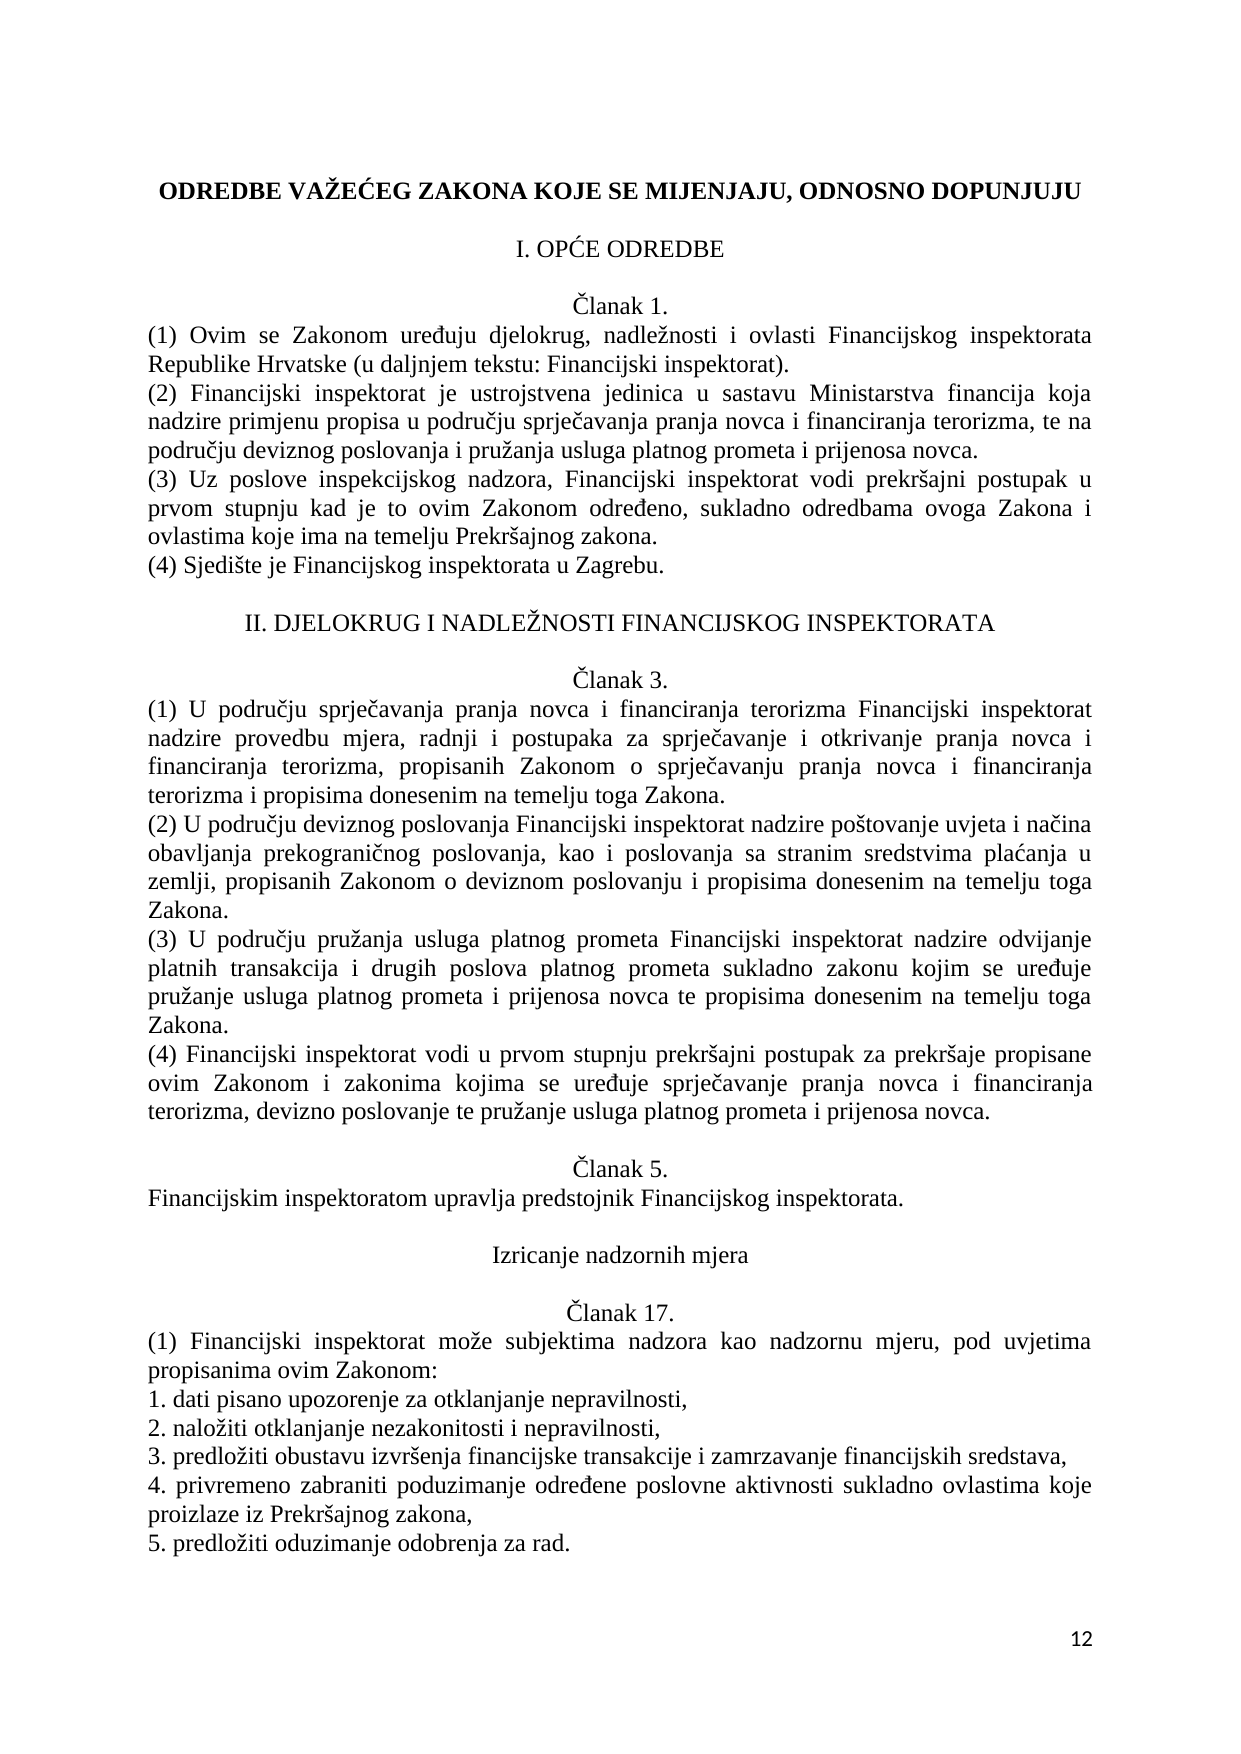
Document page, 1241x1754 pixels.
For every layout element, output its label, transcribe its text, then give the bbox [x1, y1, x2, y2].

text (2) Financijski inspektorat je ustrojstvena jedinica u sastavu Ministarstva financija koja nadzire primjenu propisa u području sprječavanja pranja novca i financiranja terorizma, te na području deviznog poslovanja i pružanja usluga platnog prometa i prijenosa novca. [148, 378, 1093, 464]
text (1) U području sprječavanja pranja novca i financiranja terorizma Financijski inspektorat nadzire provedbu mjera, radnji i postupaka za sprječavanje i otkrivanje pranja novca i financiranja terorizma, propisanih Zakonom o sprječavanju pranja novca i financiranja terorizma i propisima donesenim na temelju toga Zakona. [148, 694, 1093, 809]
text (3) U području pružanja usluga platnog prometa Financijski inspektorat nadzire odvijanje platnih transakcija i drugih poslova platnog prometa sukladno zakonu kojim se uređuje pružanje usluga platnog prometa i prijenosa novca te propisima donesenim na temelju toga Zakona. [148, 924, 1093, 1039]
text II. DJELOKRUG I NADLEŽNOSTI FINANCIJSKOG INSPEKTORATA [148, 608, 1093, 636]
text Članak 17. [148, 1298, 1093, 1326]
text Članak 5. [148, 1154, 1093, 1183]
text (3) Uz poslove inspekcijskog nadzora, Financijski inspektorat vodi prekršajni postupak u prvom stupnju kad je to ovim Zakonom određeno, sukladno odredbama ovoga Zakona i ovlastima koje ima na temelju Prekršajnog zakona. [148, 464, 1093, 550]
text I. OPĆE ODREDBE [148, 234, 1093, 263]
text Članak 3. [148, 665, 1093, 694]
text (4) Financijski inspektorat vodi u prvom stupnju prekršajni postupak za prekršaje propisane ovim Zakonom i zakonima kojima se uređuje sprječavanje pranja novca i financiranja terorizma, devizno poslovanje te pružanje usluga platnog prometa i prijenosa novca. [148, 1039, 1093, 1125]
text Izricanje nadzornih mjera [148, 1240, 1093, 1269]
text 4. privremeno zabraniti poduzimanje određene poslovne aktivnosti sukladno ovlastima koje proizlaze iz Prekršajnog zakona, [148, 1470, 1093, 1528]
text Članak 1. [148, 291, 1093, 320]
text (1) Financijski inspektorat može subjektima nadzora kao nadzornu mjeru, pod uvjetima propisanima ovim Zakonom: [148, 1326, 1093, 1384]
text (2) U području deviznog poslovanja Financijski inspektorat nadzire poštovanje uvjeta i načina obavljanja prekograničnog poslovanja, kao i poslovanja sa stranim sredstvima plaćanja u zemlji, propisanih Zakonom o deviznom poslovanju i propisima donesenim na temelju toga Zakona. [148, 809, 1093, 924]
text 5. predložiti oduzimanje odobrenja za rad. [148, 1528, 1093, 1556]
text Financijskim inspektoratom upravlja predstojnik Financijskog inspektorata. [148, 1183, 1093, 1211]
text (4) Sjedište je Financijskog inspektorata u Zagrebu. [148, 550, 1093, 579]
text ODREDBE VAŽEĆEG ZAKONA KOJE SE MIJENJAJU, ODNOSNO DOPUNJUJU [148, 176, 1093, 205]
text 2. naložiti otklanjanje nezakonitosti i nepravilnosti, [148, 1413, 1093, 1441]
text (1) Ovim se Zakonom uređuju djelokrug, nadležnosti i ovlasti Financijskog inspektorata Republike Hrvatske (u daljnjem tekstu: Financijski inspektorat). [148, 320, 1093, 378]
text 3. predložiti obustavu izvršenja financijske transakcije i zamrzavanje financijskih sredstava, [148, 1441, 1093, 1470]
text 1. dati pisano upozorenje za otklanjanje nepravilnosti, [148, 1384, 1093, 1413]
